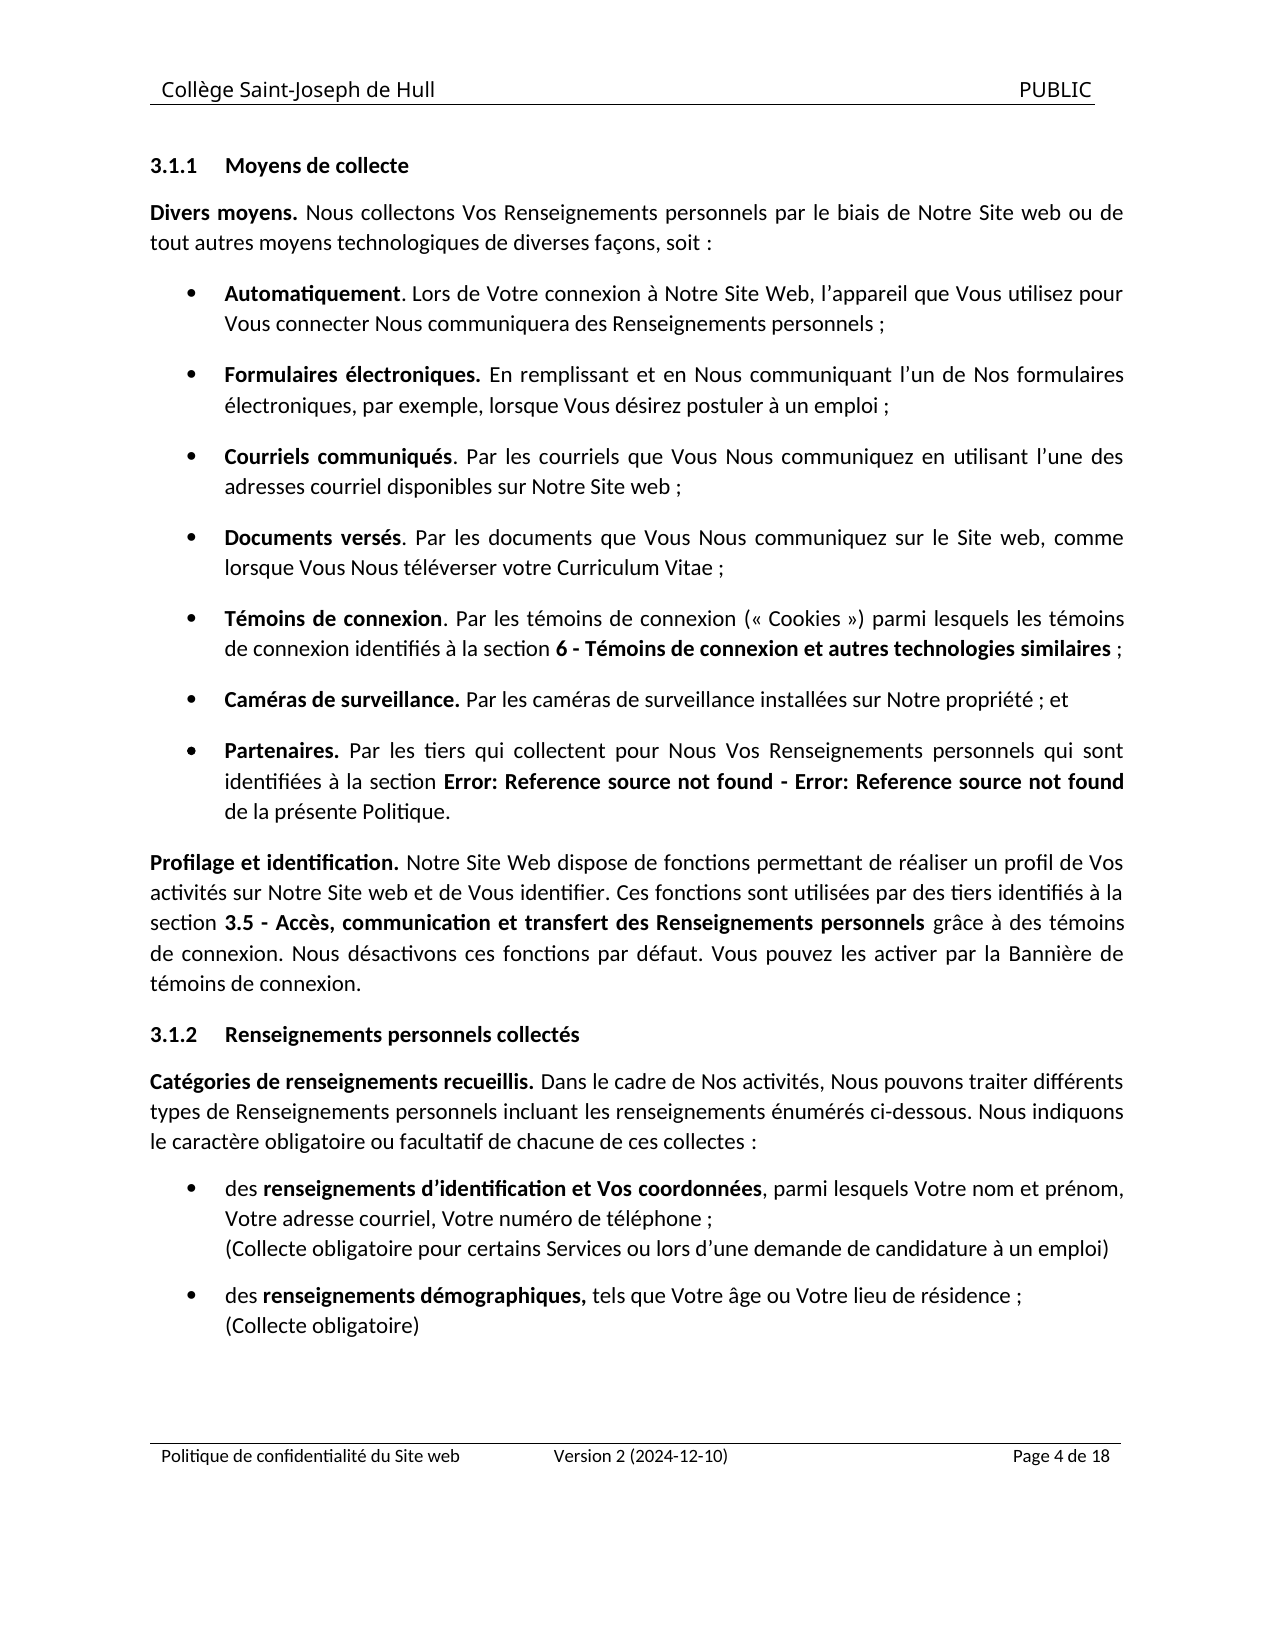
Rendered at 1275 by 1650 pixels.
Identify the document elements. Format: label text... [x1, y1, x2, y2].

text Catégories de renseignements recueillis. Dans le cadre de Nos activités, Nous pouvons traiter différents types de Renseignements personnels incluant les renseignements énumérés ci-dessous. Nous indiquons le caractère obligatoire ou facultatif de chacune de ces collectes : [150, 1067, 1125, 1155]
list (Collecte obligatoire) [225, 1312, 1125, 1340]
subtitle Moyens de collecte [150, 151, 1125, 179]
list Courriels communiqués. Par les courriels que Vous Nous communiquez en utilisant l’une des adresses courriel disponibles sur Notre Site web ; [187, 442, 1125, 500]
text (Collecte obligatoire pour certains Services ou lors d’une demande de candidature à un emploi) [225, 1234, 1125, 1263]
text Profilage et identification. Notre Site Web dispose de fonctions permettant de réaliser un profil de Vos activités sur Notre Site web et de Vous identifier. Ces fonctions sont utilisées par des tiers identifiés à la section 3.5 - Communication et transfert des Renseignements personnels grâce à des témoins de connexion. Nous désactivons ces fonctions par défaut. Vous pouvez les activer par la Bannière de témoins de connexion. [150, 848, 1125, 997]
text Divers moyens. Nous collectons Vos Renseignements personnels par le biais de Notre Site web ou de tout autres moyens technologiques de diverses façons, soit : [150, 198, 1125, 256]
list des renseignements démographiques, tels que Votre âge ou Votre lieu de résidence ; [187, 1281, 1125, 1309]
subtitle Renseignements personnels collectés [150, 1020, 1125, 1048]
list des renseignements d’identification et Vos coordonnées, parmi lesquels Votre nom et prénom, Votre adresse courriel, Votre numéro de téléphone ; [187, 1174, 1125, 1232]
list Caméras de surveillance. Par les caméras de surveillance installées sur Notre propriété ; et [187, 686, 1125, 714]
list Documents versés. Par les documents que Vous Nous communiquez sur le Site web, comme lorsque Vous Nous téléverser votre Curriculum Vitae ; [187, 523, 1125, 581]
list Automatiquement. Lors de Votre connexion à Notre Site Web, l’appareil que Vous utilisez pour Vous connecter Nous communiquera des Renseignements personnels ; [187, 279, 1125, 338]
list Témoins de connexion. Par les témoins de connexion (« Cookies ») parmi lesquels les témoins de connexion identifiés à la section 6 - Témoins de connexion et autres technologies similaires ; [187, 604, 1125, 663]
list Formulaires électroniques. En remplissant et en Nous communiquant l’un de Nos formulaires électroniques, par exemple, lorsque Vous désirez postuler à un emploi ; [187, 361, 1125, 419]
